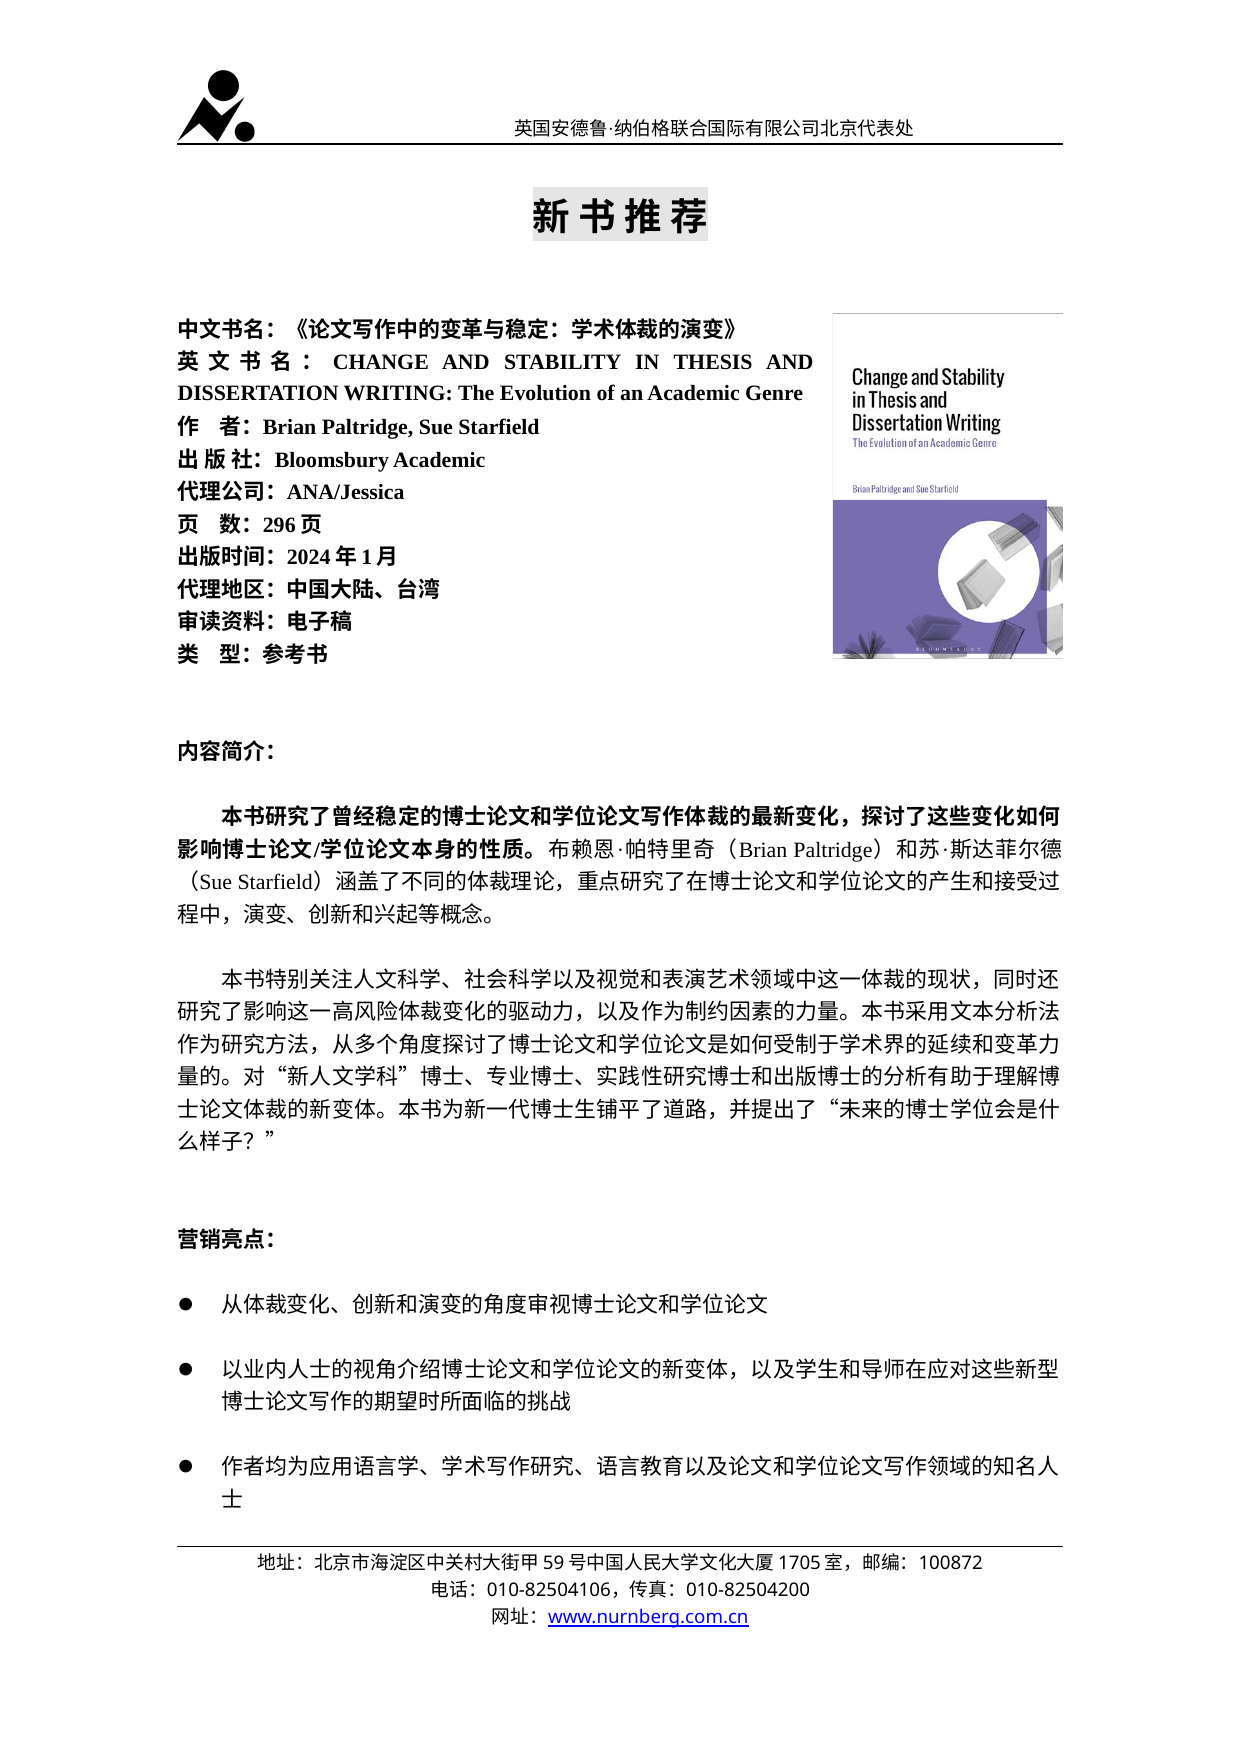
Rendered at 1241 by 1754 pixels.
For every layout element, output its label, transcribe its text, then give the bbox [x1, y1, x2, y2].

text 类 型：参考书 [177, 636, 1063, 669]
text 本书研究了曾经稳定的博士论文和学位论文写作体裁的最新变化，探讨了这些变化如何影响博士论文/学位论文本身的性质。布赖恩·帕特里奇（Brian Paltridge）和苏·斯达菲尔德（Sue Starfield）涵盖了不同的体裁理论，重点研究了在博士论文和学位论文的产生和接受过程中，演变、创新和兴起等概念。 [177, 799, 1063, 929]
text 作 者：Brian Paltridge, Sue Starfield [177, 409, 832, 441]
list 作者均为应用语言学、学术写作研究、语言教育以及论文和学位论文写作领域的知名人士 [177, 1449, 1063, 1514]
text 新 书 推 荐 [177, 181, 1063, 246]
text 本书特别关注人文科学、社会科学以及视觉和表演艺术领域中这一体裁的现状，同时还研究了影响这一高风险体裁变化的驱动力，以及作为制约因素的力量。本书采用文本分析法作为研究方法，从多个角度探讨了博士论文和学位论文是如何受制于学术界的延续和变革力量的。对“新人文学科”博士、专业博士、实践性研究博士和出版博士的分析有助于理解博士论文体裁的新变体。本书为新一代博士生铺平了道路，并提出了“未来的博士学位会是什么样子？” [177, 961, 1063, 1156]
picture [832, 313, 1063, 659]
list 以业内人士的视角介绍博士论文和学位论文的新变体，以及学生和导师在应对这些新型博士论文写作的期望时所面临的挑战 [177, 1351, 1063, 1416]
text 出版时间：2024年1月 [177, 539, 832, 571]
text 中文书名：《论文写作中的变革与稳定：学术体裁的演变》 [177, 311, 1063, 344]
text 代理公司：ANA/Jessica [177, 474, 832, 506]
text 页 数：296页 [177, 506, 832, 539]
text 营销亮点： [177, 1221, 1063, 1254]
text 代理地区：中国大陆、台湾 [177, 571, 832, 604]
list 从体裁变化、创新和演变的角度审视博士论文和学位论文 [177, 1286, 1063, 1319]
text 内容简介： [177, 734, 1063, 766]
picture [177, 70, 255, 142]
text 审读资料：电子稿 [177, 604, 832, 636]
text 英文书名：CHANGE AND STABILITY IN THESIS AND DISSERTATION WRITING: The Evolution of an Academic Genre [177, 344, 832, 409]
text 出 版 社：Bloomsbury Academic [177, 441, 832, 474]
